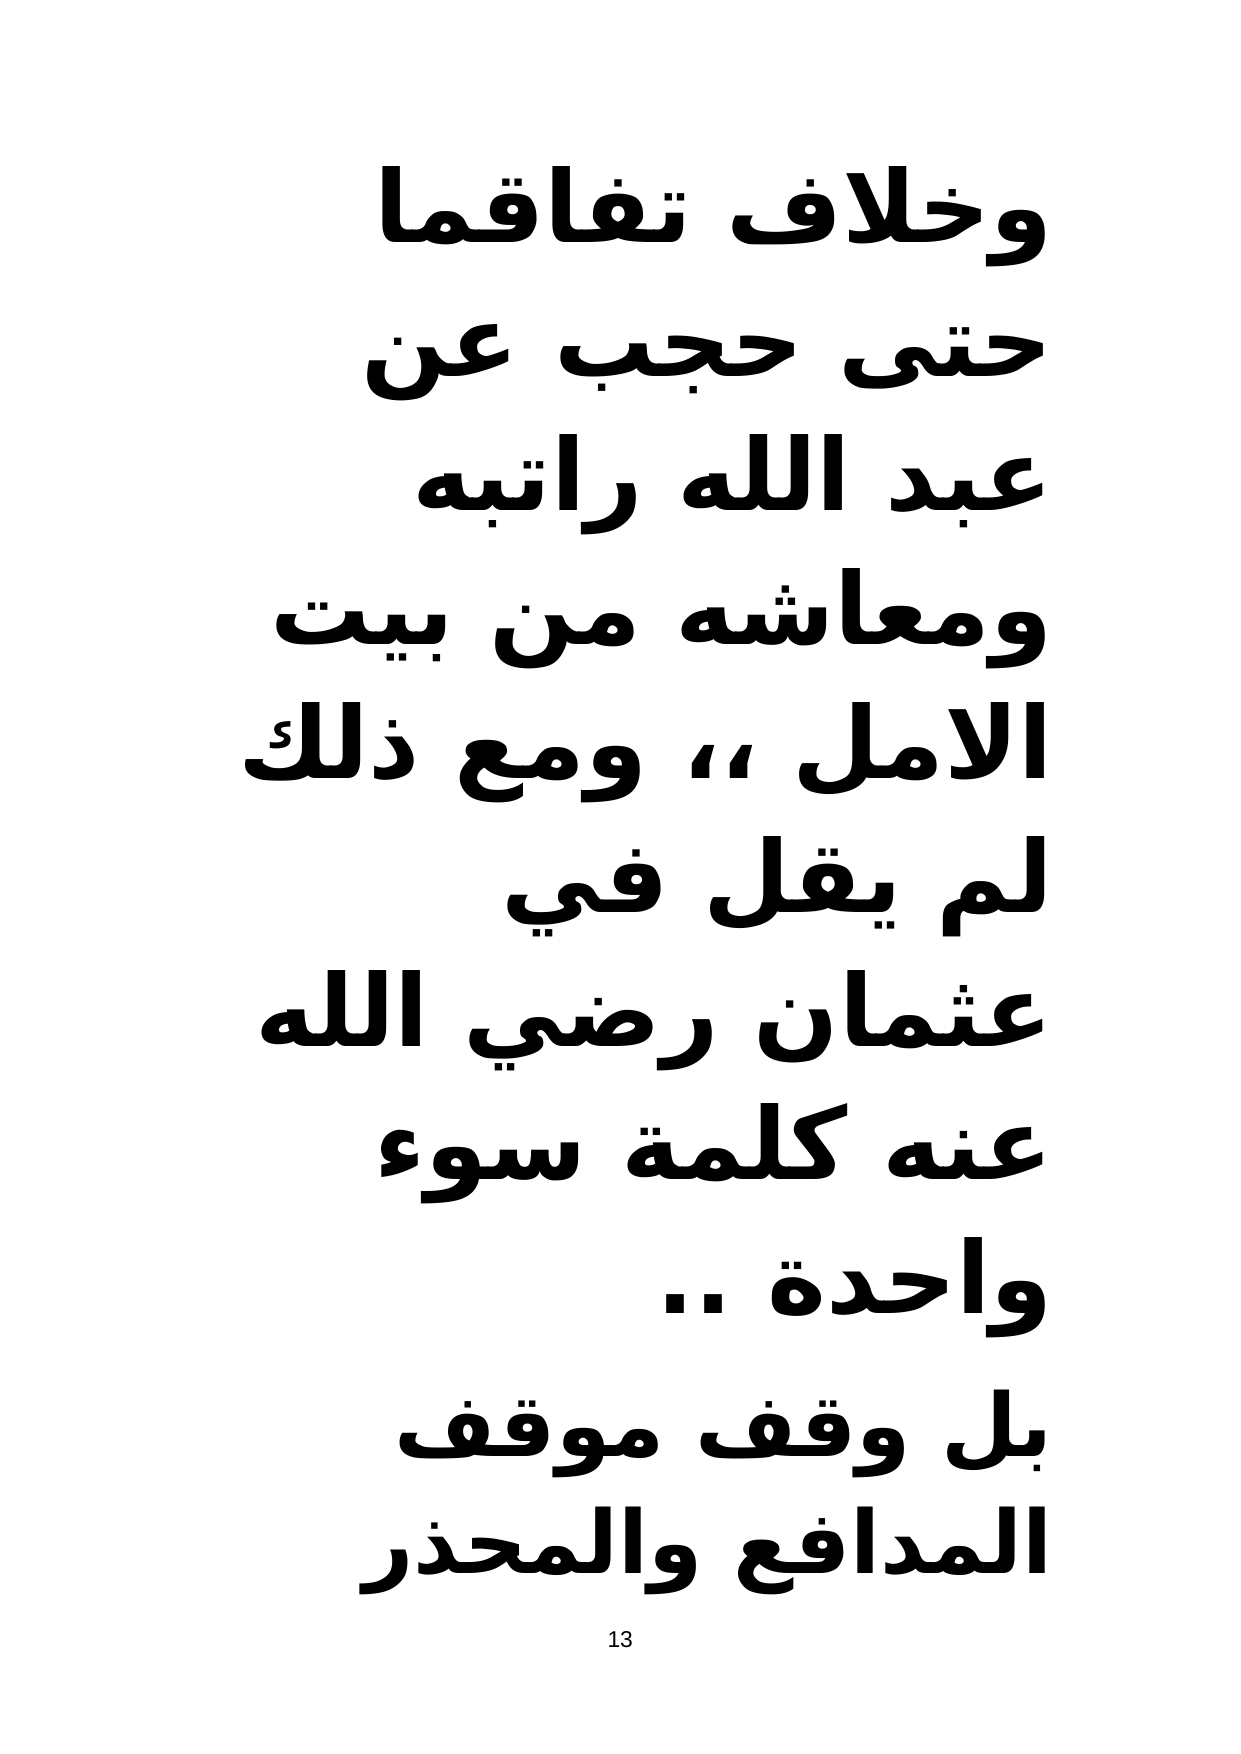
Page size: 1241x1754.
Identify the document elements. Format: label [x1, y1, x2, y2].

text [187, 1376, 1053, 1594]
text [187, 150, 1053, 1337]
